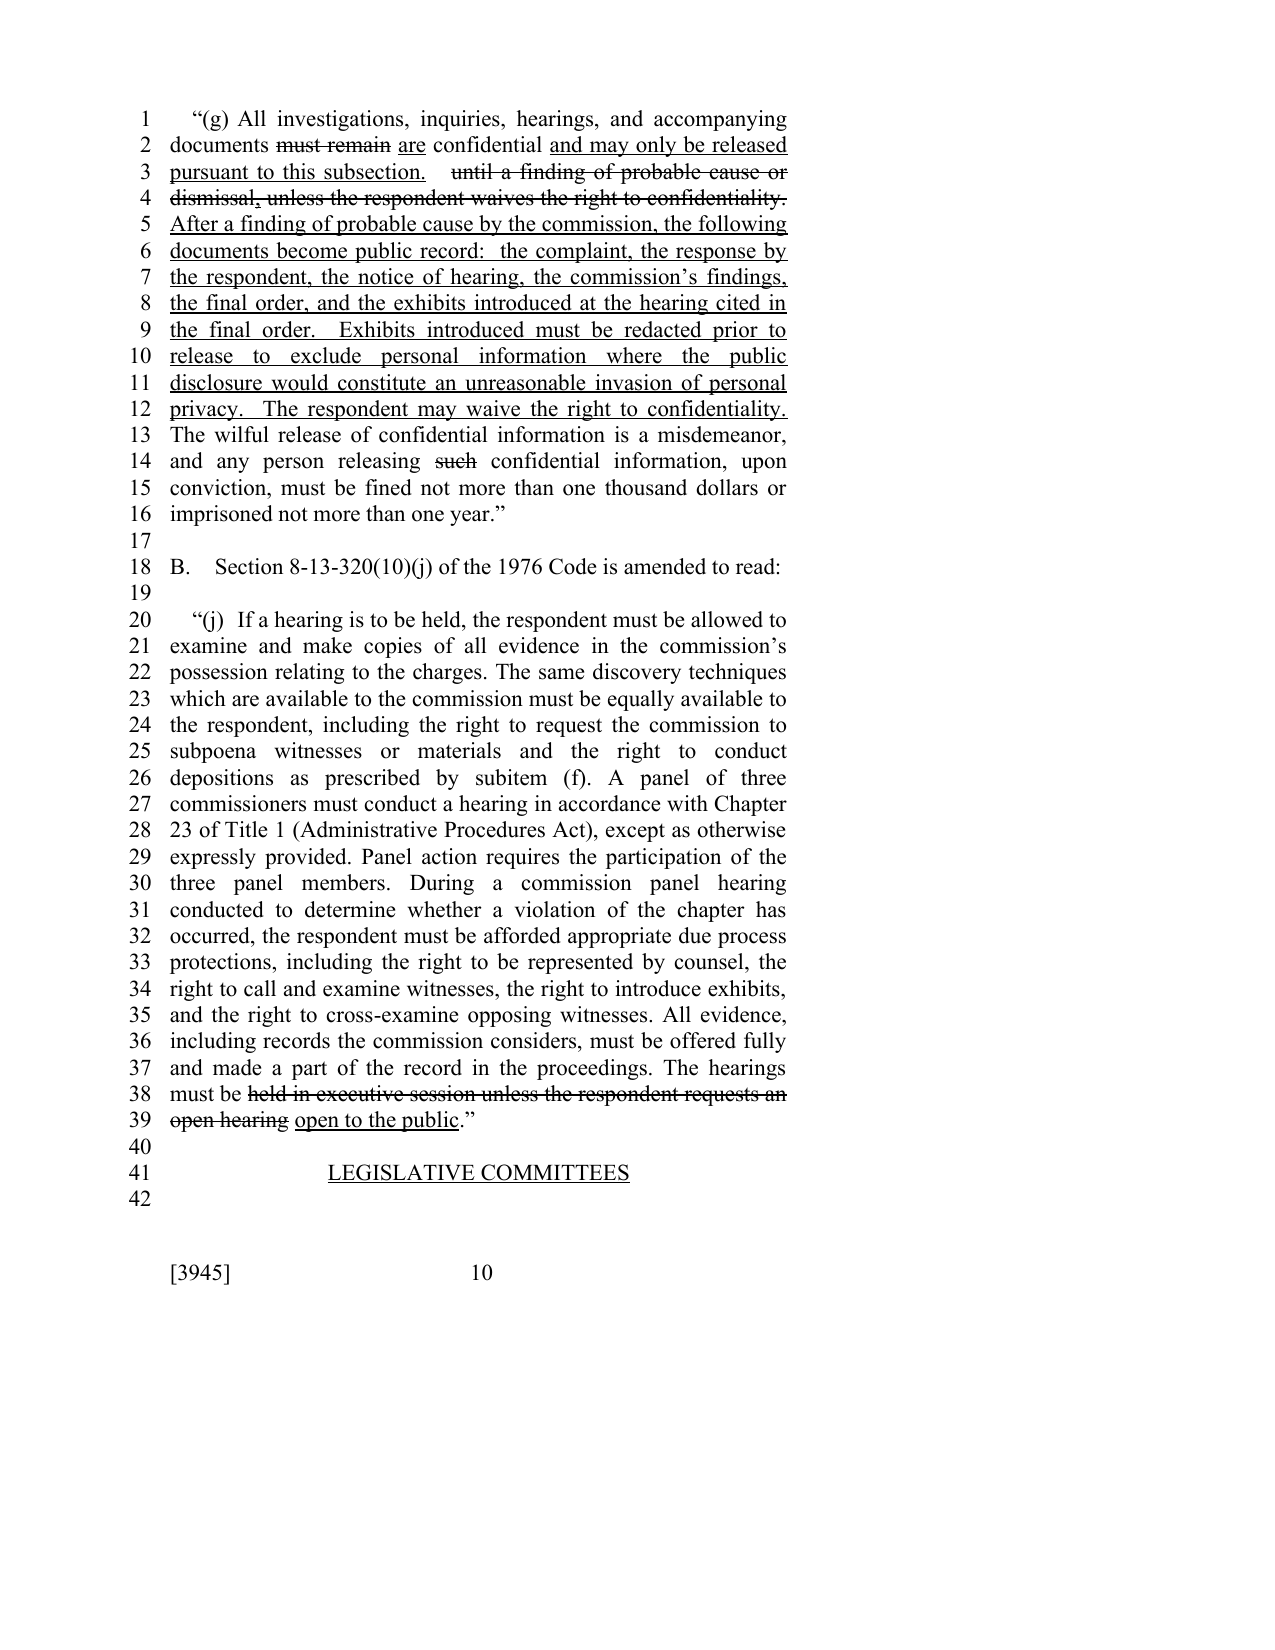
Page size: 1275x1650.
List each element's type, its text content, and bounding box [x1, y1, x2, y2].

text “(g) All investigations, inquiries, hearings, and accompanying documents must remain are confidential and may only be released pursuant to this subsection. until a finding of probable cause or dismissal, unless the respondent waives the right to confidentiality. After a finding of probable cause by the commission, the following documents become public record: the complaint, the response by the respondent, the notice of hearing, the commission’s findings, the final order, and the exhibits introduced at the hearing cited in the final order. Exhibits introduced must be redacted prior to release to exclude personal information where the public disclosure would constitute an unreasonable invasion of personal privacy. The respondent may waive the right to confidentiality. The wilful release of confidential information is a misdemeanor, and any person releasing such confidential information, upon conviction, must be fined not more than one thousand dollars or imprisoned not more than one year.” [169, 419, 787, 527]
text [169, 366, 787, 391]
text “(j) If a hearing is to be held, the respondent must be allowed to examine and make copies of all evidence in the commission’s possession relating to the charges. The same discovery techniques which are available to the commission must be equally available to the respondent, including the right to request the commission to subpoena witnesses or materials and the right to conduct depositions as prescribed by subitem (f). A panel of three commissioners must conduct a hearing in accordance with Chapter 23 of Title 1 (Administrative Procedures Act), except as otherwise expressly provided. Panel action requires the participation of the three panel members. During a commission panel hearing conducted to determine whether a violation of the chapter has occurred, the respondent must be afforded appropriate due process protections, including the right to be represented by counsel, the right to call and examine witnesses, the right to introduce exhibits, and the right to cross-examine opposing witnesses. All evidence, including records the commission considers, must be offered fully and made a part of the record in the proceedings. The hearings must be held in executive session unless the respondent requests an open hearing open to the public.” [169, 606, 787, 1133]
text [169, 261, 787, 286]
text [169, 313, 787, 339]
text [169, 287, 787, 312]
text B. Section 8-13-320(10)(j) of the 1976 Code is amended to read: [169, 553, 787, 579]
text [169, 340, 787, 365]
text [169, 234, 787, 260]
text LEGISLATIVE COMMITTEES [169, 1159, 787, 1186]
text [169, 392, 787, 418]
